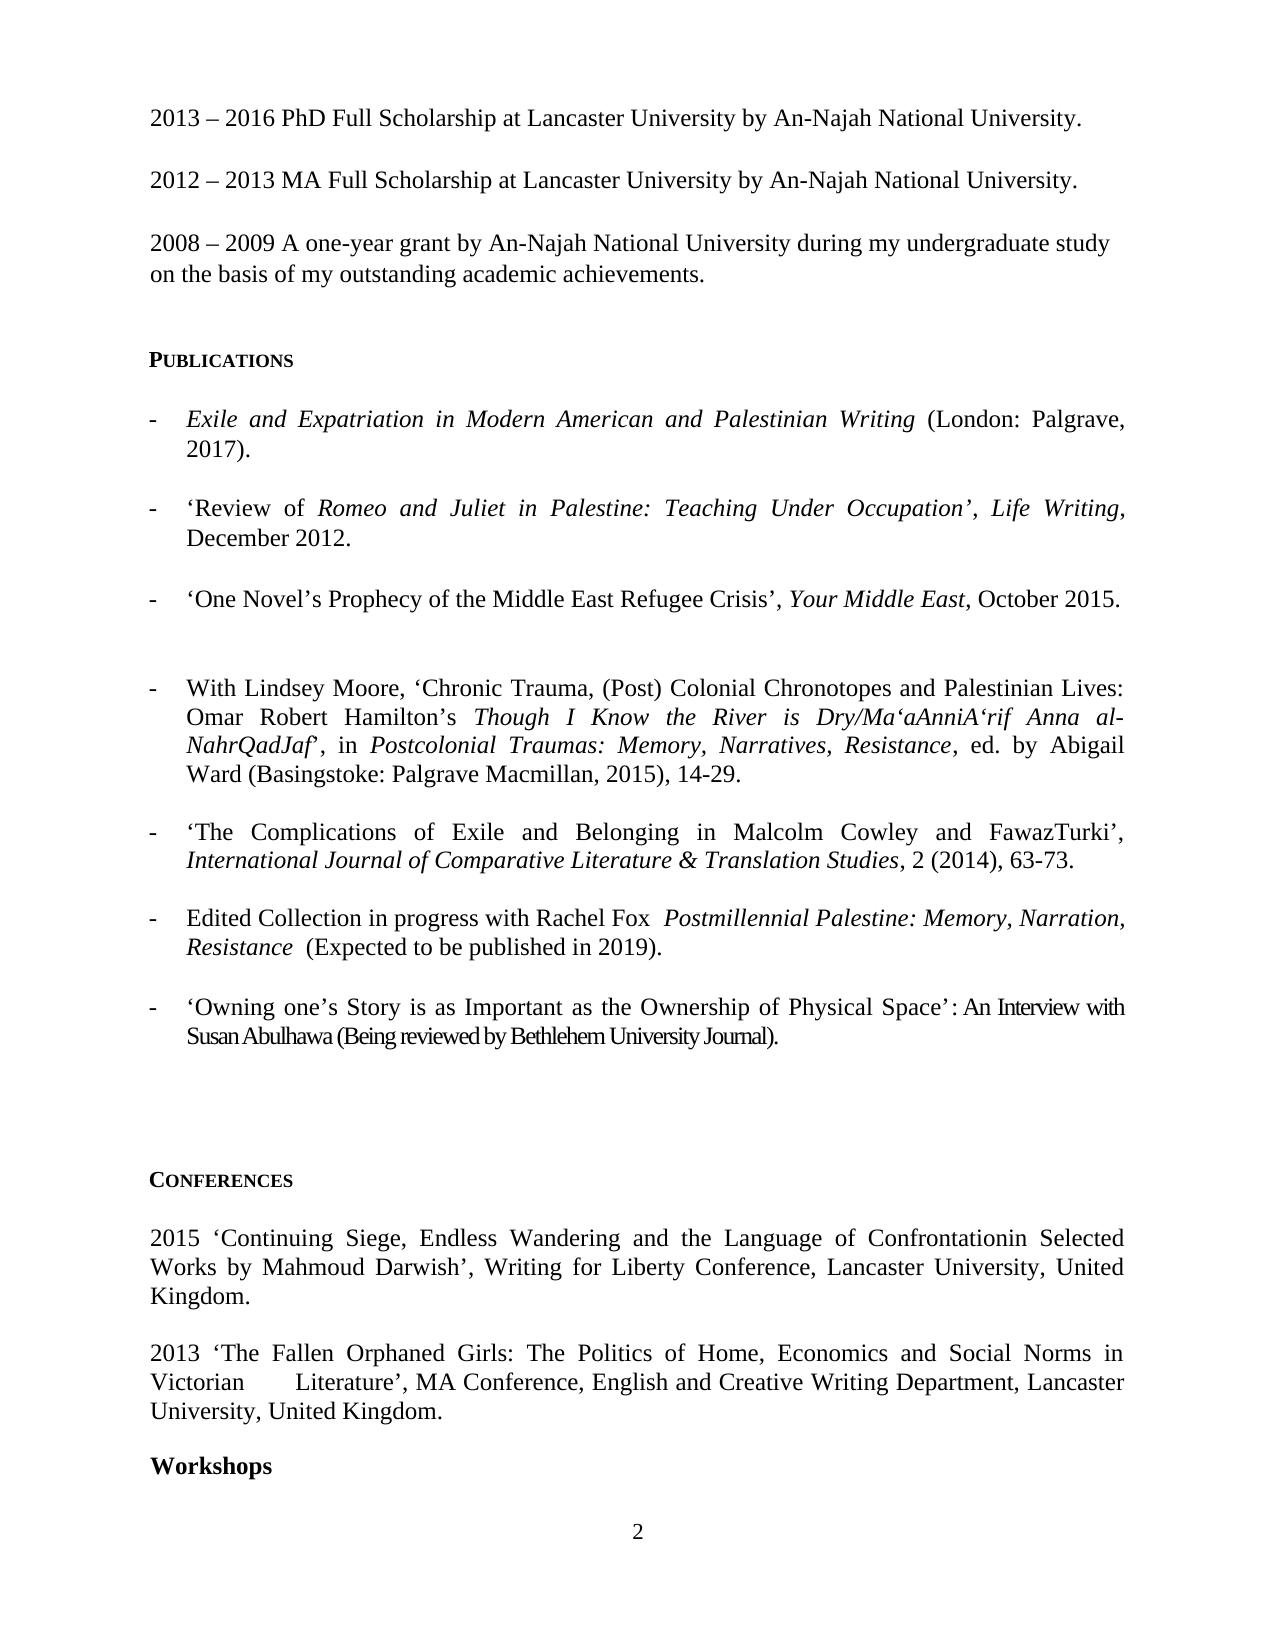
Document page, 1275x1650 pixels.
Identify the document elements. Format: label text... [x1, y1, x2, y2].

text 2013 ‘The Fallen Orphaned Girls: The Politics of Home, Economics and Social Norms in Victorian Literature’, MA Conference, English and Creative Writing Department, Lancaster University, United Kingdom. [150, 1338, 1125, 1424]
list ‘One Novel’s Prophecy of the Middle East Refugee Crisis’, Your Middle East, October 2015. [149, 584, 1126, 613]
subtitle CONFERENCES [148, 1166, 1125, 1192]
list ‘The Complications of Exile and Belonging in Malcolm Cowley and FawazTurki’, International Journal of Comparative Literature & Translation Studies, 2 (2014), 63-73. [149, 817, 1126, 874]
list Edited Collection in progress with Rachel Fox Postmillennial Palestine: Memory, Narration, Resistance (Expected to be published in 2019). [149, 903, 1126, 961]
text 2013 – 2016 PhD Full Scholarship at Lancaster University by An-Najah National University. [150, 103, 1126, 132]
text Workshops [150, 1451, 1125, 1479]
list Exile and Expatriation in Modern American and Palestinian Writing (London: Palgrave, 2017). [149, 404, 1126, 463]
text 2008 – 2009 A one-year grant by An-Najah National University during my undergraduate study on the basis of my outstanding academic achievements. [150, 228, 1126, 287]
text 2012 – 2013 MA Full Scholarship at Lancaster University by An-Najah National University. [150, 166, 1126, 194]
list ‘Review of Romeo and Juliet in Palestine: Teaching Under Occupation’, Life Writing, December 2012. [149, 493, 1126, 551]
subtitle PUBLICATIONS [148, 346, 1125, 372]
list With Lindsey Moore, ‘Chronic Trauma, (Post) Colonial Chronotopes and Palestinian Lives: Omar Robert Hamilton’s Though I Know the River is Dry/Ma‘aAnniA‘rif Anna al-NahrQadJaf’, in Postcolonial Traumas: Memory, Narratives, Resistance, ed. by Abigail Ward (Basingstoke: Palgrave Macmillan, 2015), 14-29. [149, 673, 1125, 788]
text 2015 ‘Continuing Siege, Endless Wandering and the Language of Confrontationin Selected Works by Mahmoud Darwish’, Writing for Liberty Conference, Lancaster University, United Kingdom. [150, 1223, 1125, 1309]
list ‘Owning one’s Story is as Important as the Ownership of Physical Space’: An Interview with Susan Abulhawa (Being reviewed by Bethlehem University Journal). [149, 992, 1126, 1050]
